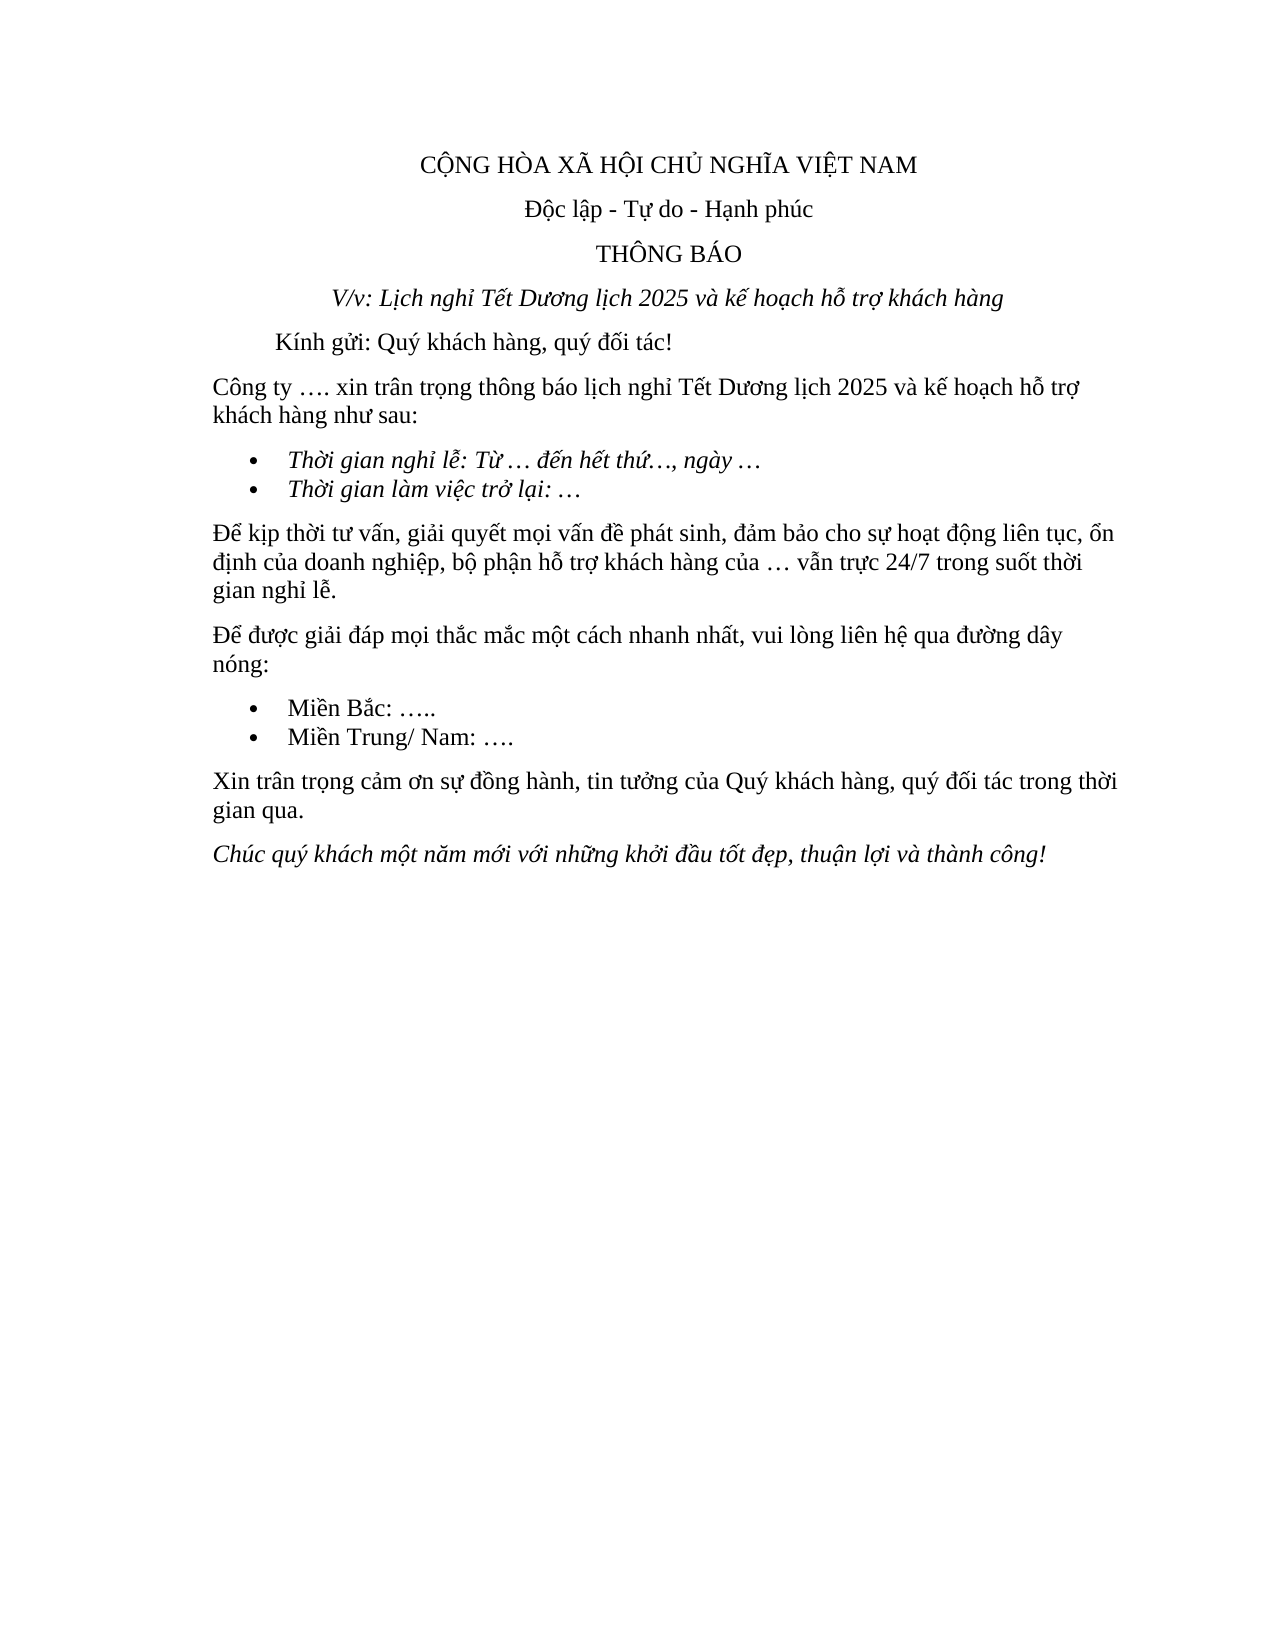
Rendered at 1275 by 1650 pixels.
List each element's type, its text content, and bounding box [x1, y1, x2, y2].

text Chúc quý khách một năm mới với những khởi đầu tốt đẹp, thuận lợi và thành công! [212, 839, 1125, 868]
text THÔNG BÁO [212, 239, 1125, 267]
list Thời gian nghỉ lễ: Từ … đến hết thứ…, ngày … [250, 445, 1125, 474]
text Để được giải đáp mọi thắc mắc một cách nhanh nhất, vui lòng liên hệ qua đường dây nóng: [212, 620, 1125, 677]
list Miền Bắc: ….. [250, 693, 1125, 722]
text Độc lập - Tự do - Hạnh phúc [212, 194, 1125, 223]
text V/v: Lịch nghỉ Tết Dương lịch 2025 và kế hoạch hỗ trợ khách hàng [212, 283, 1125, 312]
text Kính gửi: Quý khách hàng, quý đối tác! [275, 327, 1125, 356]
text CỘNG HÒA XÃ HỘI CHỦ NGHĨA VIỆT NAM [212, 150, 1125, 179]
list Miền Trung/ Nam: …. [250, 722, 1125, 751]
text Công ty …. xin trân trọng thông báo lịch nghỉ Tết Dương lịch 2025 và kế hoạch hỗ trợ khách hàng như sau: [212, 372, 1125, 429]
text Để kịp thời tư vấn, giải quyết mọi vấn đề phát sinh, đảm bảo cho sự hoạt động liên tục, ổn định của doanh nghiệp, bộ phận hỗ trợ khách hàng của … vẫn trực 24/7 trong suốt thời gian nghỉ lễ. [212, 518, 1125, 604]
text Xin trân trọng cảm ơn sự đồng hành, tin tưởng của Quý khách hàng, quý đối tác trong thời gian qua. [212, 766, 1125, 824]
list Thời gian làm việc trở lại: … [250, 474, 1125, 502]
